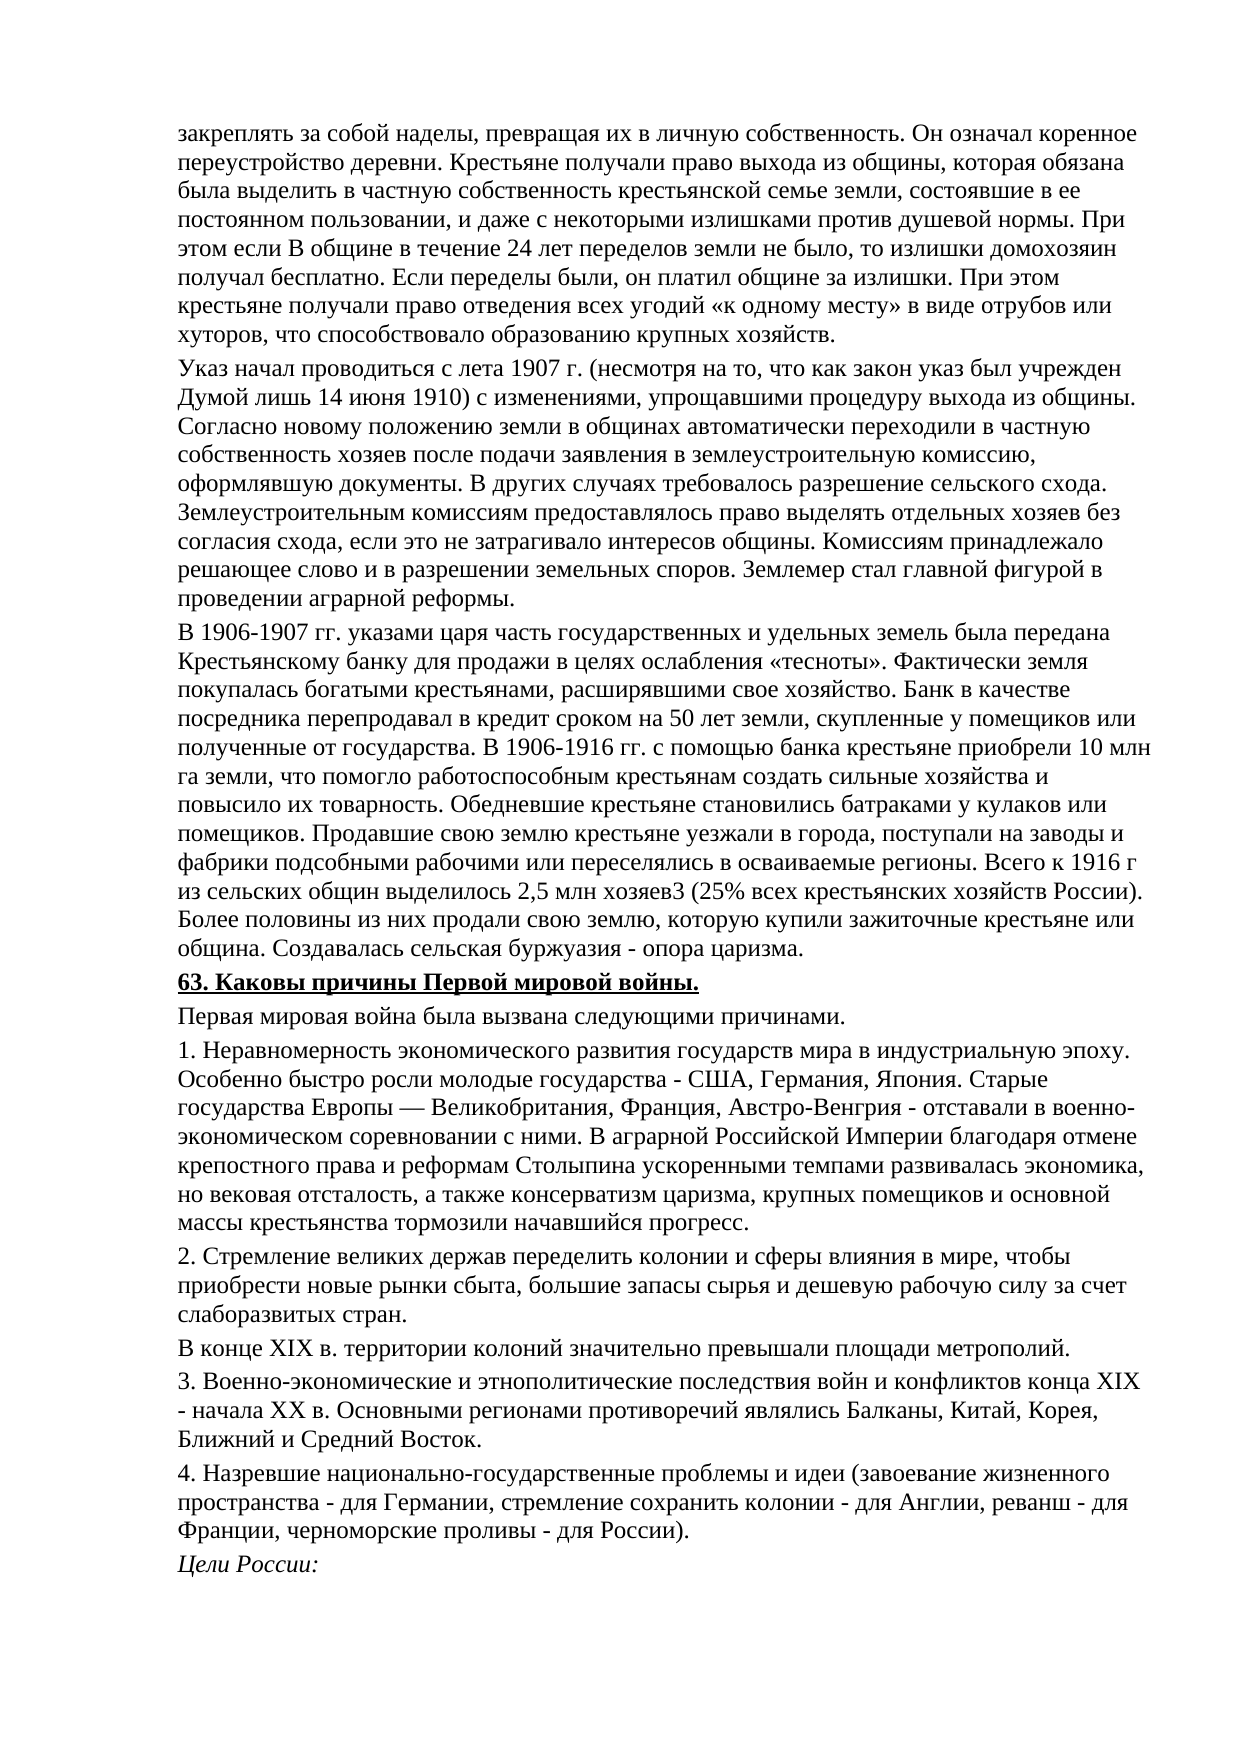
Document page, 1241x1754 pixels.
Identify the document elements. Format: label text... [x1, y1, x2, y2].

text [177, 118, 1152, 348]
text Цели России: [177, 1549, 1152, 1578]
text 4. Назревшие национально-государственные проблемы и идеи (завоевание жизненного пространства - для Германии, стремление сохранить колонии - для Англии, реванш - для Франции, черноморские проливы - для России). [177, 1458, 1152, 1544]
text 3. Военно-экономические и этнополитические последствия войн и конфликтов конца XIX - начала XX в. Основными регионами противоречий являлись Балканы, Китай, Корея, Ближний и Средний Восток. [177, 1366, 1152, 1453]
text В конце XIX в. территории колоний значительно превышали площади метрополий. [177, 1333, 1152, 1361]
text 63. Каковы причины Первой мировой войны. [177, 967, 1152, 996]
text 2. Стремление великих держав переделить колонии и сферы влияния в мире, чтобы приобрести новые рынки сбыта, большие запасы сырья и дешевую рабочую силу за счет слаборазвитых стран. [177, 1241, 1152, 1327]
text Указ начал проводиться с лета 1907 г. (несмотря на то, что как закон указ был учрежден Думой лишь 14 июня 1910) с изменениями, упрощавшими процедуру выхода из общины. Согласно новому положению земли в общинах автоматически переходили в частную собственность хозяев после подачи заявления в землеустроительную комиссию, оформлявшую документы. В других случаях требовалось разрешение сельского схода. Землеустроительным комиссиям предоставлялось право выделять отдельных хозяев без согласия схода, если это не затрагивало интересов общины. Комиссиям принадлежало решающее слово и в разрешении земельных споров. Землемер стал главной фигурой в проведении аграрной реформы. [177, 353, 1152, 612]
text 1. Неравномерность экономического развития государств мира в индустриальную эпоху. Особенно быстро росли молодые государства - США, Германия, Япония. Старые государства Европы — Великобритания, Франция, Австро-Венгрия - отставали в военно-экономическом соревновании с ними. В аграрной Российской Империи благодаря отмене крепостного права и реформам Столыпина ускоренными темпами развивалась экономика, но вековая отсталость, а также консерватизм царизма, крупных помещиков и основной массы крестьянства тормозили начавшийся прогресс. [177, 1035, 1152, 1236]
text В 1906-1907 гг. указами царя часть государственных и удельных земель была передана Крестьянскому банку для продажи в целях ослабления «тесноты». Фактически земля покупалась богатыми крестьянами, расширявшими свое хозяйство. Банк в качестве посредника перепродавал в кредит сроком на 50 лет земли, скупленные у помещиков или полученные от государства. В 1906-1916 гг. с помощью банка крестьяне приобрели 10 млн га земли, что помогло работоспособным крестьянам создать сильные хозяйства и повысило их товарность. Обедневшие крестьяне становились батраками у кулаков или помещиков. Продавшие свою землю крестьяне уезжали в города, поступали на заводы и фабрики подсобными рабочими или переселялись в осваиваемые регионы. Всего к 1916 г из сельских общин выделилось 2,5 млн хозяев3 (25% всех крестьянских хозяйств России). Более половины из них продали свою землю, которую купили зажиточные крестьяне или община. Создавалась сельская буржуазия - опора царизма. [177, 617, 1152, 962]
text Первая мировая война была вызвана следующими причинами. [177, 1001, 1152, 1030]
